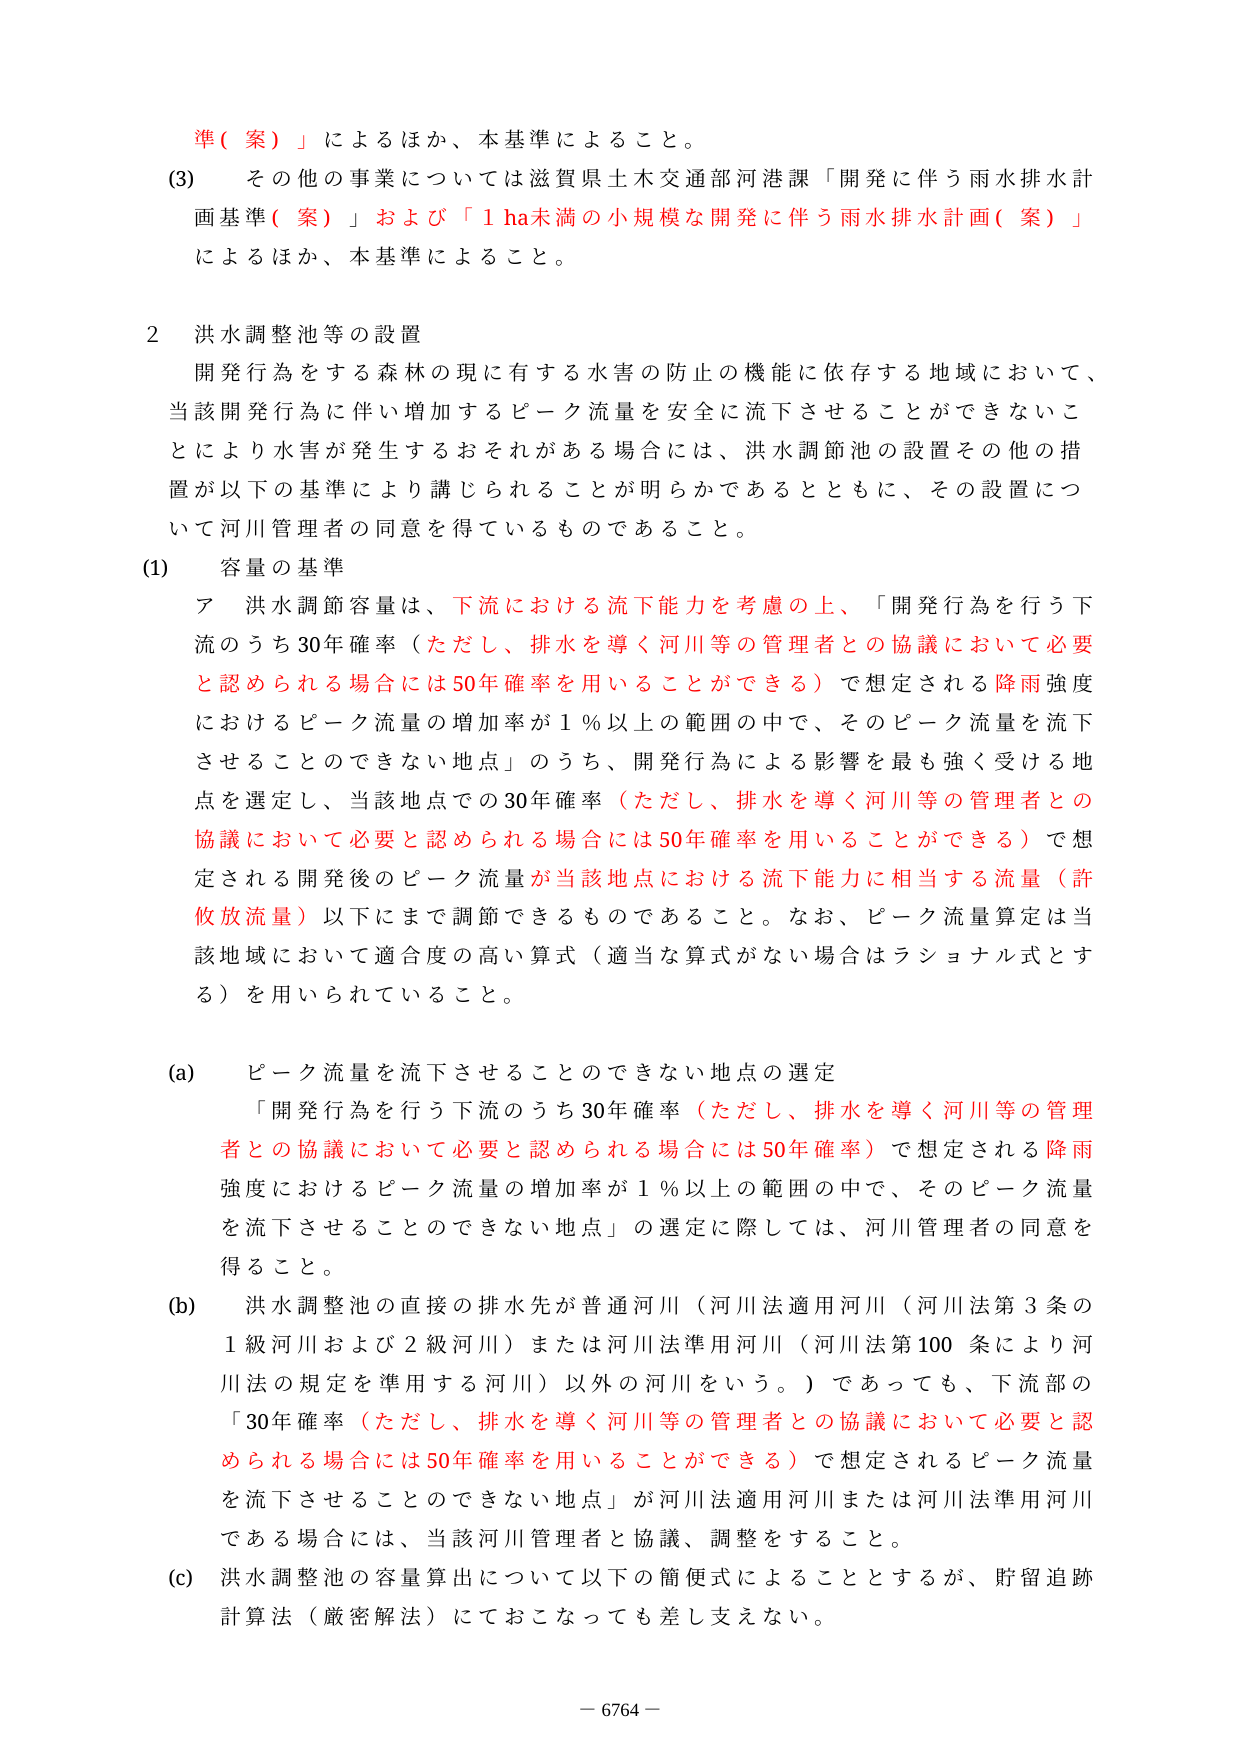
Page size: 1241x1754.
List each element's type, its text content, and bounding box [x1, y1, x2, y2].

text 開発行為をする森林の現に有する水害の防止の機能に依存する地域において、当該開発行為に伴い増加するピーク流量を安全に流下させることができないことにより水害が発生するおそれがある場合には、洪水調節池の設置その他の措置が以下の基準により講じられることが明らかであるとともに、その設置について河川管理者の同意を得ているものであること。 [153, 352, 1087, 547]
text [153, 119, 1098, 158]
text (1) 容量の基準 [142, 547, 1098, 586]
text (c) 洪水調整池の容量算出について以下の簡便式によることとするが、貯留追跡計算法（厳密解法）にておこなっても差し支えない。 [165, 1557, 1098, 1634]
text (3) その他の事業については滋賀県土木交通部河港課「開発に伴う雨水排水計画基準(案)」および「１ha未満の小規模な開発に伴う雨水排水計画(案)」によるほか、本基準によること。 [153, 158, 1098, 275]
text ア 洪水調節容量は、下流における流下能力を考慮の上、「開発行為を行う下流のうち30年確率（ただし、排水を導く河川等の管理者との協議において必要と認められる場合には50年確率を用いることができる）で想定される降雨強度におけるピーク流量の増加率が１％以上の範囲の中で、そのピーク流量を流下させることのできない地点」のうち、開発行為による影響を最も強く受ける地点を選定し、当該地点での30年確率（ただし、排水を導く河川等の管理者との協議において必要と認められる場合には50年確率を用いることができる）で想定される開発後のピーク流量が当該地点における流下能力に相当する流量（許攸放流量）以下にまで調節できるものであること。なお、ピーク流量算定は当該地域において適合度の高い算式（適当な算式がない場合はラショナル式とする）を用いられていること。 [172, 586, 1098, 1013]
text 「開発行為を行う下流のうち30年確率（ただし、排水を導く河川等の管理者との協議において必要と認められる場合には50年確率）で想定される降雨強度におけるピーク流量の増加率が１％以上の範囲の中で、そのピーク流量を流下させることのできない地点」の選定に際しては、河川管理者の同意を得ること｡ [199, 1091, 1098, 1285]
text ２ 洪水調整池等の設置 [142, 313, 1098, 352]
text (a) ピーク流量を流下させることのできない地点の選定 [142, 1052, 1098, 1091]
text (b) 洪水調整池の直接の排水先が普通河川（河川法適用河川（河川法第３条の１級河川および２級河川）または河川法準用河川（河川法第100条により河川法の規定を準用する河川）以外の河川をいう｡)であっても、下流部の「30年確率（ただし、排水を導く河川等の管理者との協議において必要と認められる場合には50年確率を用いることができる）で想定されるピーク流量を流下させることのできない地点」が河川法適用河川または河川法準用河川である場合には、当該河川管理者と協議、調整をすること｡ [165, 1285, 1098, 1557]
